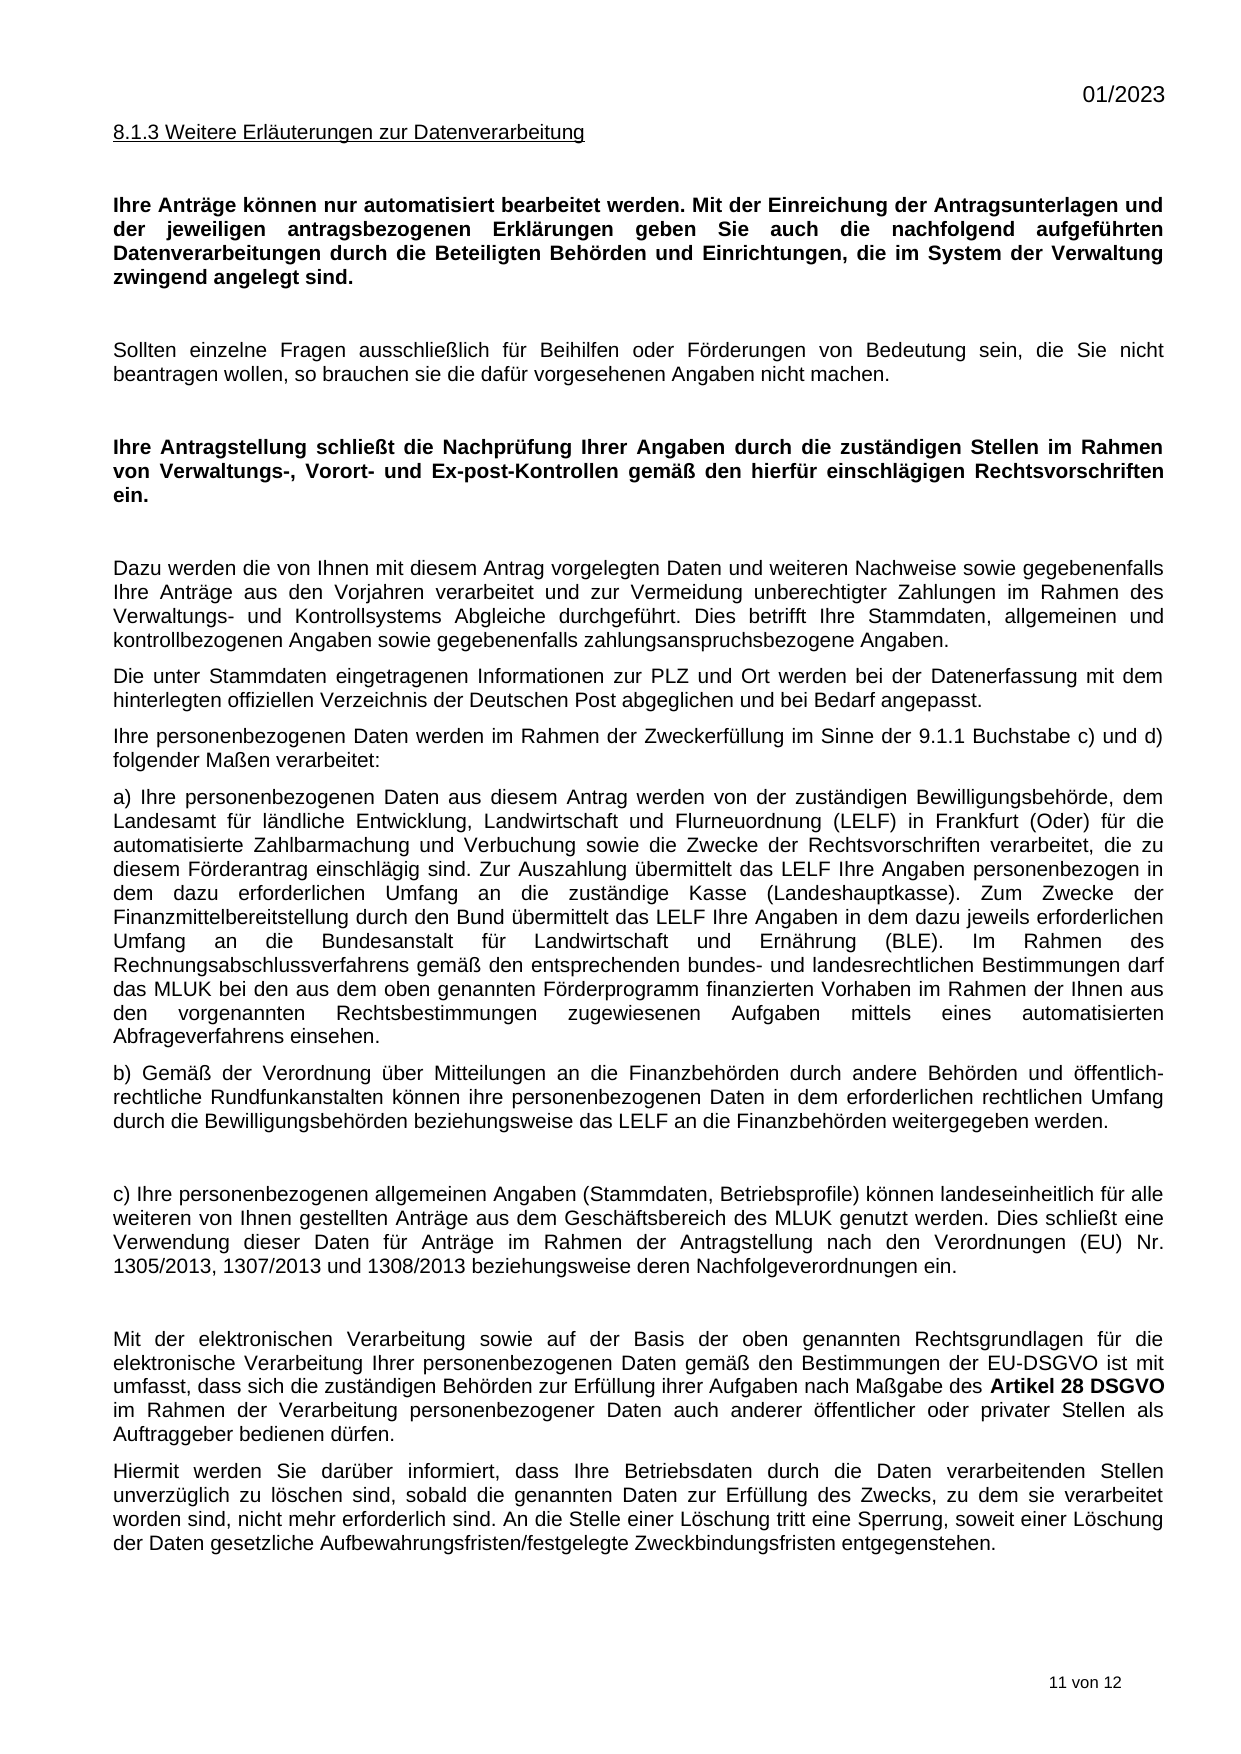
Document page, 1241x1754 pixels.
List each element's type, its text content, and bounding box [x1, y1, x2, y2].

text a) Ihre personenbezogenen Daten aus diesem Antrag werden von der zuständigen Bewilligungsbehörde, dem Landesamt für ländliche Entwicklung, Landwirtschaft und Flurneuordnung (LELF) in Frankfurt (Oder) für die automatisierte Zahlbarmachung und Verbuchung sowie die Zwecke der Rechtsvorschriften verarbeitet, die zu diesem Förderantrag einschlägig sind. Zur Auszahlung übermittelt das LELF Ihre Angaben personenbezogen in dem dazu erforderlichen Umfang an die zuständige Kasse (Landeshauptkasse). Zum Zwecke der Finanzmittelbereitstellung durch den Bund übermittelt das LELF Ihre Angaben in dem dazu jeweils erforderlichen Umfang an die Bundesanstalt für Landwirtschaft und Ernährung (BLE). Im Rahmen des Rechnungsabschlussverfahrens gemäß den entsprechenden bundes- und landesrechtlichen Bestimmungen darf das MLUK bei den aus dem oben genannten Förderprogramm finanzierten Vorhaben im Rahmen der Ihnen aus den vorgenannten Rechtsbestimmungen zugewiesenen Aufgaben mittels eines automatisierten Abfrageverfahrens einsehen. [113, 785, 1165, 1048]
text Ihre personenbezogenen Daten werden im Rahmen der Zweckerfüllung im Sinne der 9.1.1 Buchstabe c) und d) folgender Maßen verarbeitet: [113, 724, 1165, 772]
text Ihre Antragstellung schließt die Nachprüfung Ihrer Angaben durch die zuständigen Stellen im Rahmen von Verwaltungs-, Vorort- und Ex-post-Kontrollen gemäß den hierfür einschlägigen Rechtsvorschriften ein. [113, 435, 1165, 507]
text Hiermit werden Sie darüber informiert, dass Ihre Betriebsdaten durch die Daten verarbeitenden Stellen unverzüglich zu löschen sind, sobald die genannten Daten zur Erfüllung des Zwecks, zu dem sie verarbeitet worden sind, nicht mehr erforderlich sind. An die Stelle einer Löschung tritt eine Sperrung, soweit einer Löschung der Daten gesetzliche Aufbewahrungsfristen/festgelegte Zweckbindungsfristen entgegenstehen. [113, 1459, 1165, 1554]
text Ihre Anträge können nur automatisiert bearbeitet werden. Mit der Einreichung der Antragsunterlagen und der jeweiligen antragsbezogenen Erklärungen geben Sie auch die nachfolgend aufgeführten Datenverarbeitungen durch die Beteiligten Behörden und Einrichtungen, die im System der Verwaltung zwingend angelegt sind. [113, 193, 1165, 289]
text Die unter Stammdaten eingetragenen Informationen zur PLZ und Ort werden bei der Datenerfassung mit dem hinterlegten offiziellen Verzeichnis der Deutschen Post abgeglichen und bei Bedarf angepasst. [113, 664, 1165, 712]
text Sollten einzelne Fragen ausschließlich für Beihilfen oder Förderungen von Bedeutung sein, die Sie nicht beantragen wollen, so brauchen sie die dafür vorgesehenen Angaben nicht machen. [113, 338, 1165, 386]
text b) Gemäß der Verordnung über Mitteilungen an die Finanzbehörden durch andere Behörden und öffentlich-rechtliche Rundfunkanstalten können ihre personenbezogenen Daten in dem erforderlichen rechtlichen Umfang durch die Bewilligungsbehörden beziehungsweise das LELF an die Finanzbehörden weitergegeben werden. [113, 1061, 1165, 1133]
text Mit der elektronischen Verarbeitung sowie auf der Basis der oben genannten Rechtsgrundlagen für die elektronische Verarbeitung Ihrer personenbezogenen Daten gemäß den Bestimmungen der EU-DSGVO ist mit umfasst, dass sich die zuständigen Behörden zur Erfüllung ihrer Aufgaben nach Maßgabe des Artikel 28 DSGVO im Rahmen der Verarbeitung personenbezogener Daten auch anderer öffentlicher oder privater Stellen als Auftraggeber bedienen dürfen. [113, 1326, 1165, 1446]
text 8.1.3 Weitere Erläuterungen zur Datenverarbeitung [113, 120, 1165, 144]
text Dazu werden die von Ihnen mit diesem Antrag vorgelegten Daten und weiteren Nachweise sowie gegebenenfalls Ihre Anträge aus den Vorjahren verarbeitet und zur Vermeidung unberechtigter Zahlungen im Rahmen des Verwaltungs- und Kontrollsystems Abgleiche durchgeführt. Dies betrifft Ihre Stammdaten, allgemeinen und kontrollbezogenen Angaben sowie gegebenenfalls zahlungsanspruchsbezogene Angaben. [113, 556, 1165, 651]
text c) Ihre personenbezogenen allgemeinen Angaben (Stammdaten, Betriebsprofile) können landeseinheitlich für alle weiteren von Ihnen gestellten Anträge aus dem Geschäftsbereich des MLUK genutzt werden. Dies schließt eine Verwendung dieser Daten für Anträge im Rahmen der Antragstellung nach den Verordnungen (EU) Nr. 1305/2013, 1307/2013 und 1308/2013 beziehungsweise deren Nachfolgeverordnungen ein. [113, 1182, 1165, 1277]
